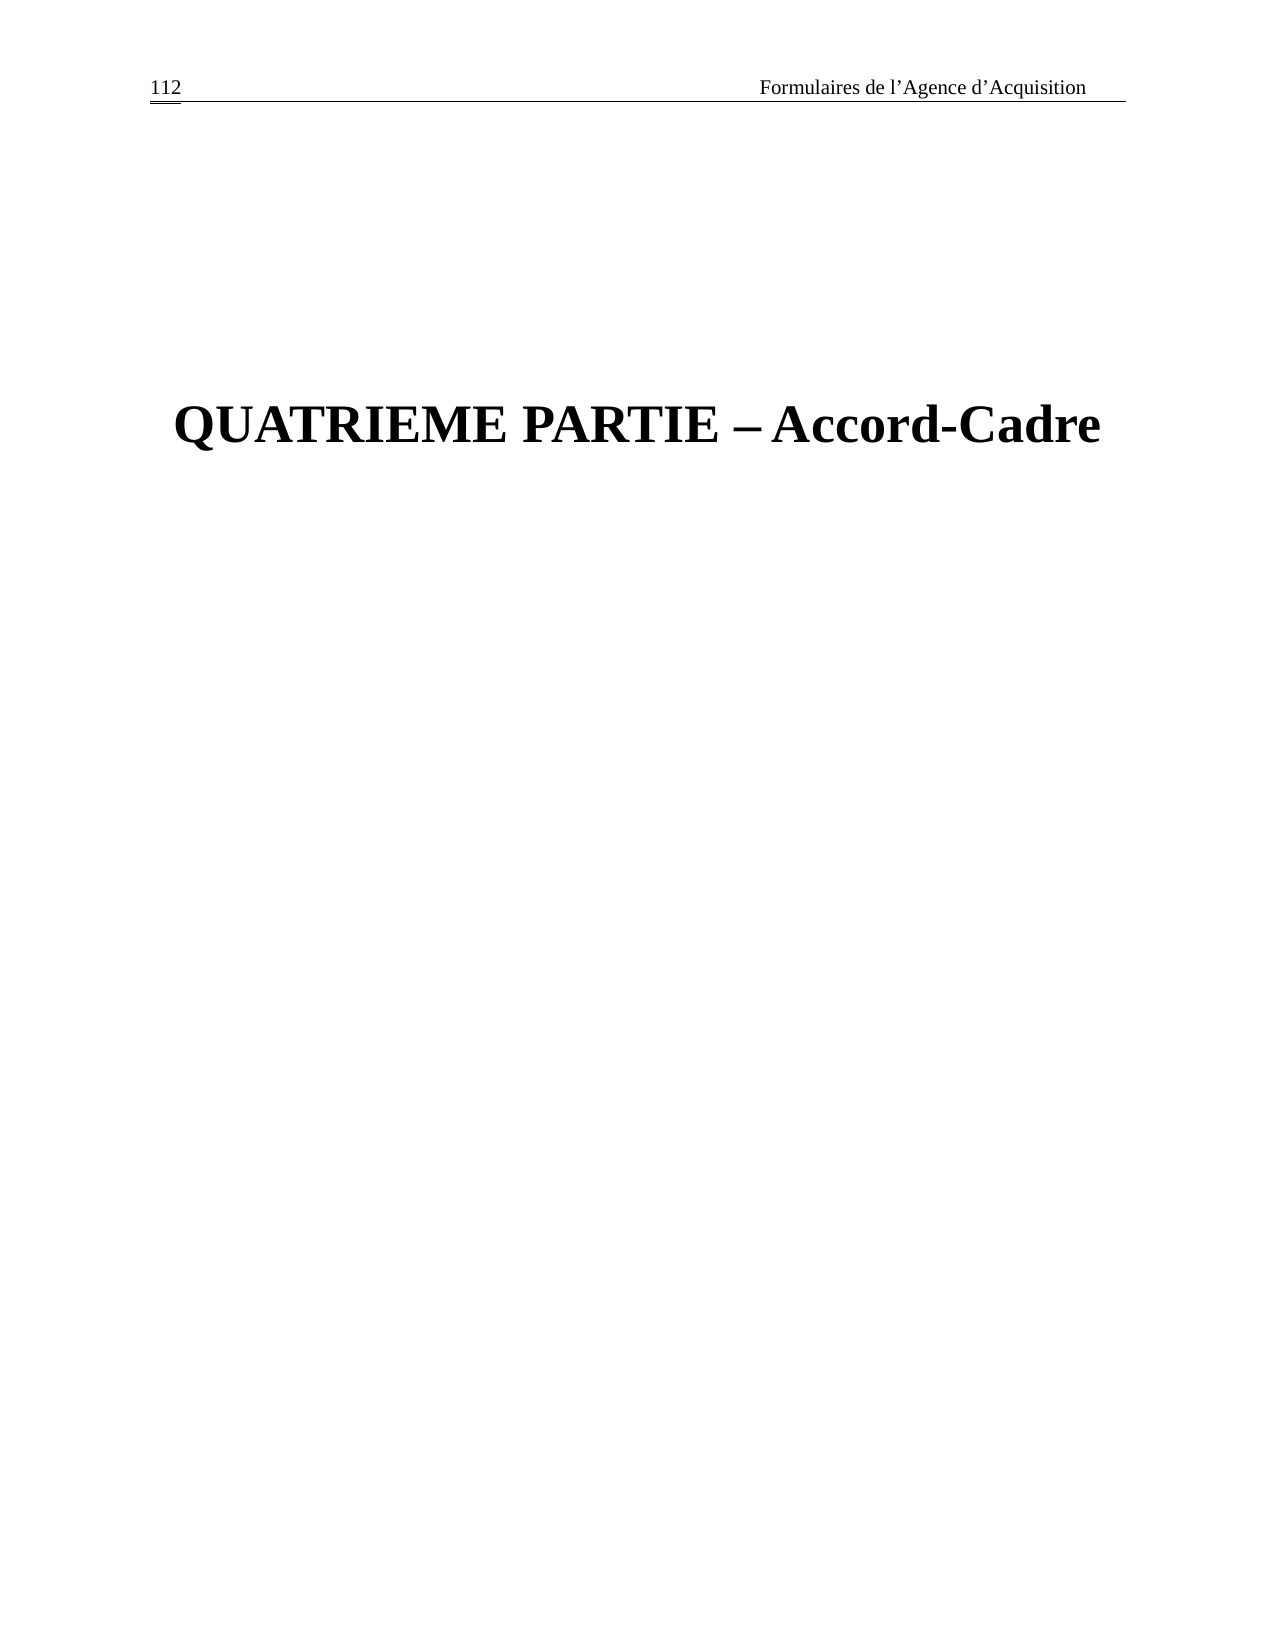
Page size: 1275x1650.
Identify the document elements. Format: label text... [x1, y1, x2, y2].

text QUATRIEME PARTIE – Accord-Cadre [150, 392, 1125, 454]
